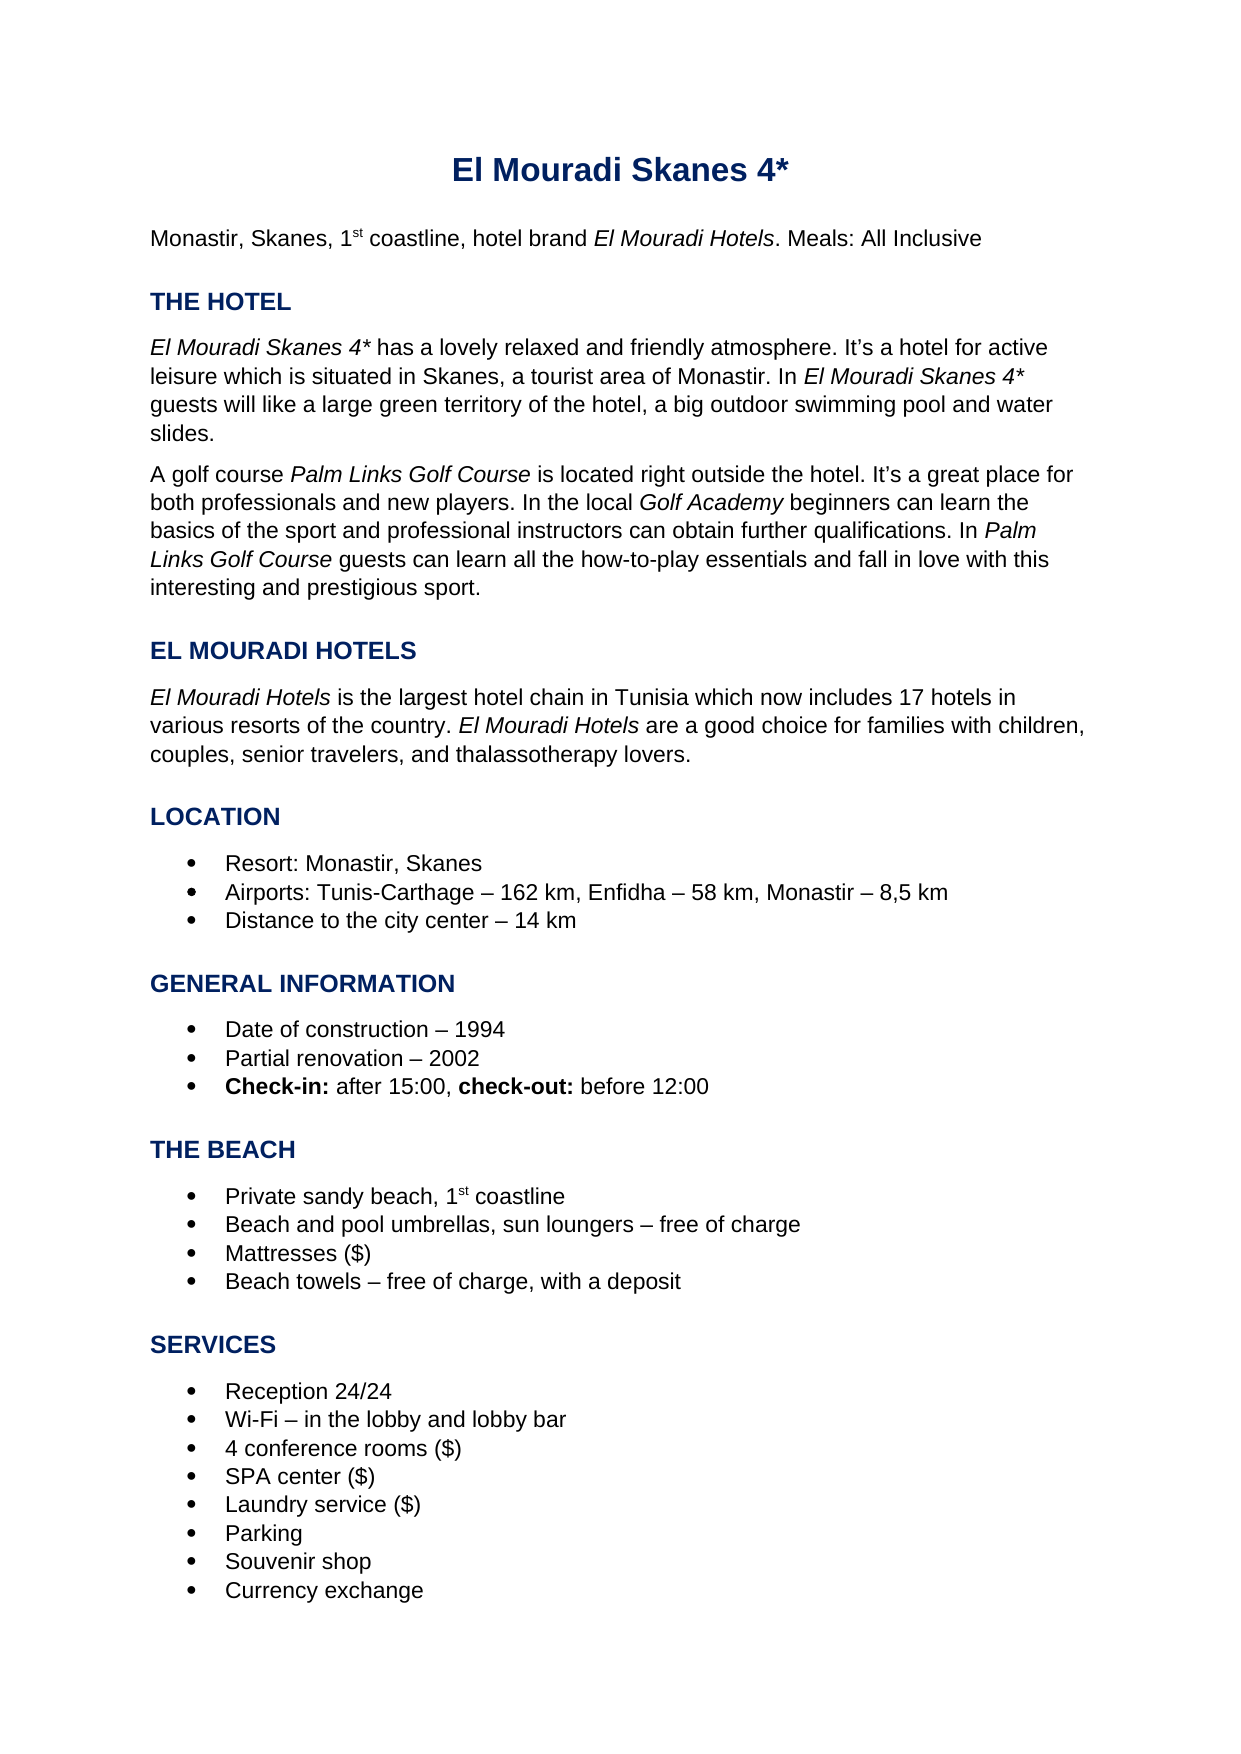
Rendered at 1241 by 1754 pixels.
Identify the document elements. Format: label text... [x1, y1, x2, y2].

text Monastir, Skanes, 1st coastline, hotel brand El Mouradi Hotels. Meals: All Inclusive [150, 225, 1090, 251]
text THE BEACH [150, 1135, 1090, 1164]
list Distance to the city center – 14 km [187, 907, 1090, 933]
text SERVICES [150, 1330, 1090, 1359]
list Date of construction – 1994 [187, 1016, 1090, 1043]
list Parking [187, 1520, 1090, 1546]
list Resort: Monastir, Skanes [187, 850, 1090, 876]
list Airports: Tunis-Carthage – 162 km, Enfidha – 58 km, Monastir – 8,5 km [187, 878, 1090, 905]
list Beach towels – free of charge, with a deposit [187, 1268, 1090, 1294]
list Partial renovation – 2002 [187, 1045, 1090, 1071]
text A golf course Palm Links Golf Course is located right outside the hotel. It’s a great place for both professionals and new players. In the local Golf Academy beginners can learn the basics of the sport and professional instructors can obtain further qualifications. In Palm Links Golf Course guests can learn all the how-to-play essentials and fall in love with this interesting and prestigious sport. [150, 461, 1090, 601]
list Check-in: after 15:00, check-out: before 12:00 [187, 1073, 1090, 1100]
list SPA center ($) [187, 1463, 1090, 1489]
list Beach and pool umbrellas, sun loungers – free of charge [187, 1211, 1090, 1238]
text El Mouradi Skanes 4* [150, 150, 1090, 188]
text GENERAL INFORMATION [150, 969, 1090, 997]
text EL MOURADI HOTELS [150, 636, 1090, 665]
list Private sandy beach, 1st coastline [187, 1183, 1090, 1209]
list Wi-Fi – in the lobby and lobby bar [187, 1406, 1090, 1432]
list Laundry service ($) [187, 1491, 1090, 1518]
list Mattresses ($) [187, 1240, 1090, 1266]
text THE HOTEL [150, 287, 1090, 315]
list Souvenir shop [187, 1548, 1090, 1574]
list 4 conference rooms ($) [187, 1434, 1090, 1461]
list Reception 24/24 [187, 1378, 1090, 1404]
text El Mouradi Hotels is the largest hotel chain in Tunisia which now includes 17 hotels in various resorts of the country. El Mouradi Hotels are a good choice for families with children, couples, senior travelers, and thalassotherapy lovers. [150, 684, 1090, 767]
text El Mouradi Skanes 4* has a lovely relaxed and friendly atmosphere. It’s a hotel for active leisure which is situated in Skanes, a tourist area of Monastir. In El Mouradi Skanes 4* guests will like a large green territory of the hotel, a big outdoor swimming pool and water slides. [150, 334, 1090, 446]
list Currency exchange [187, 1577, 1090, 1603]
text LOCATION [150, 802, 1090, 831]
